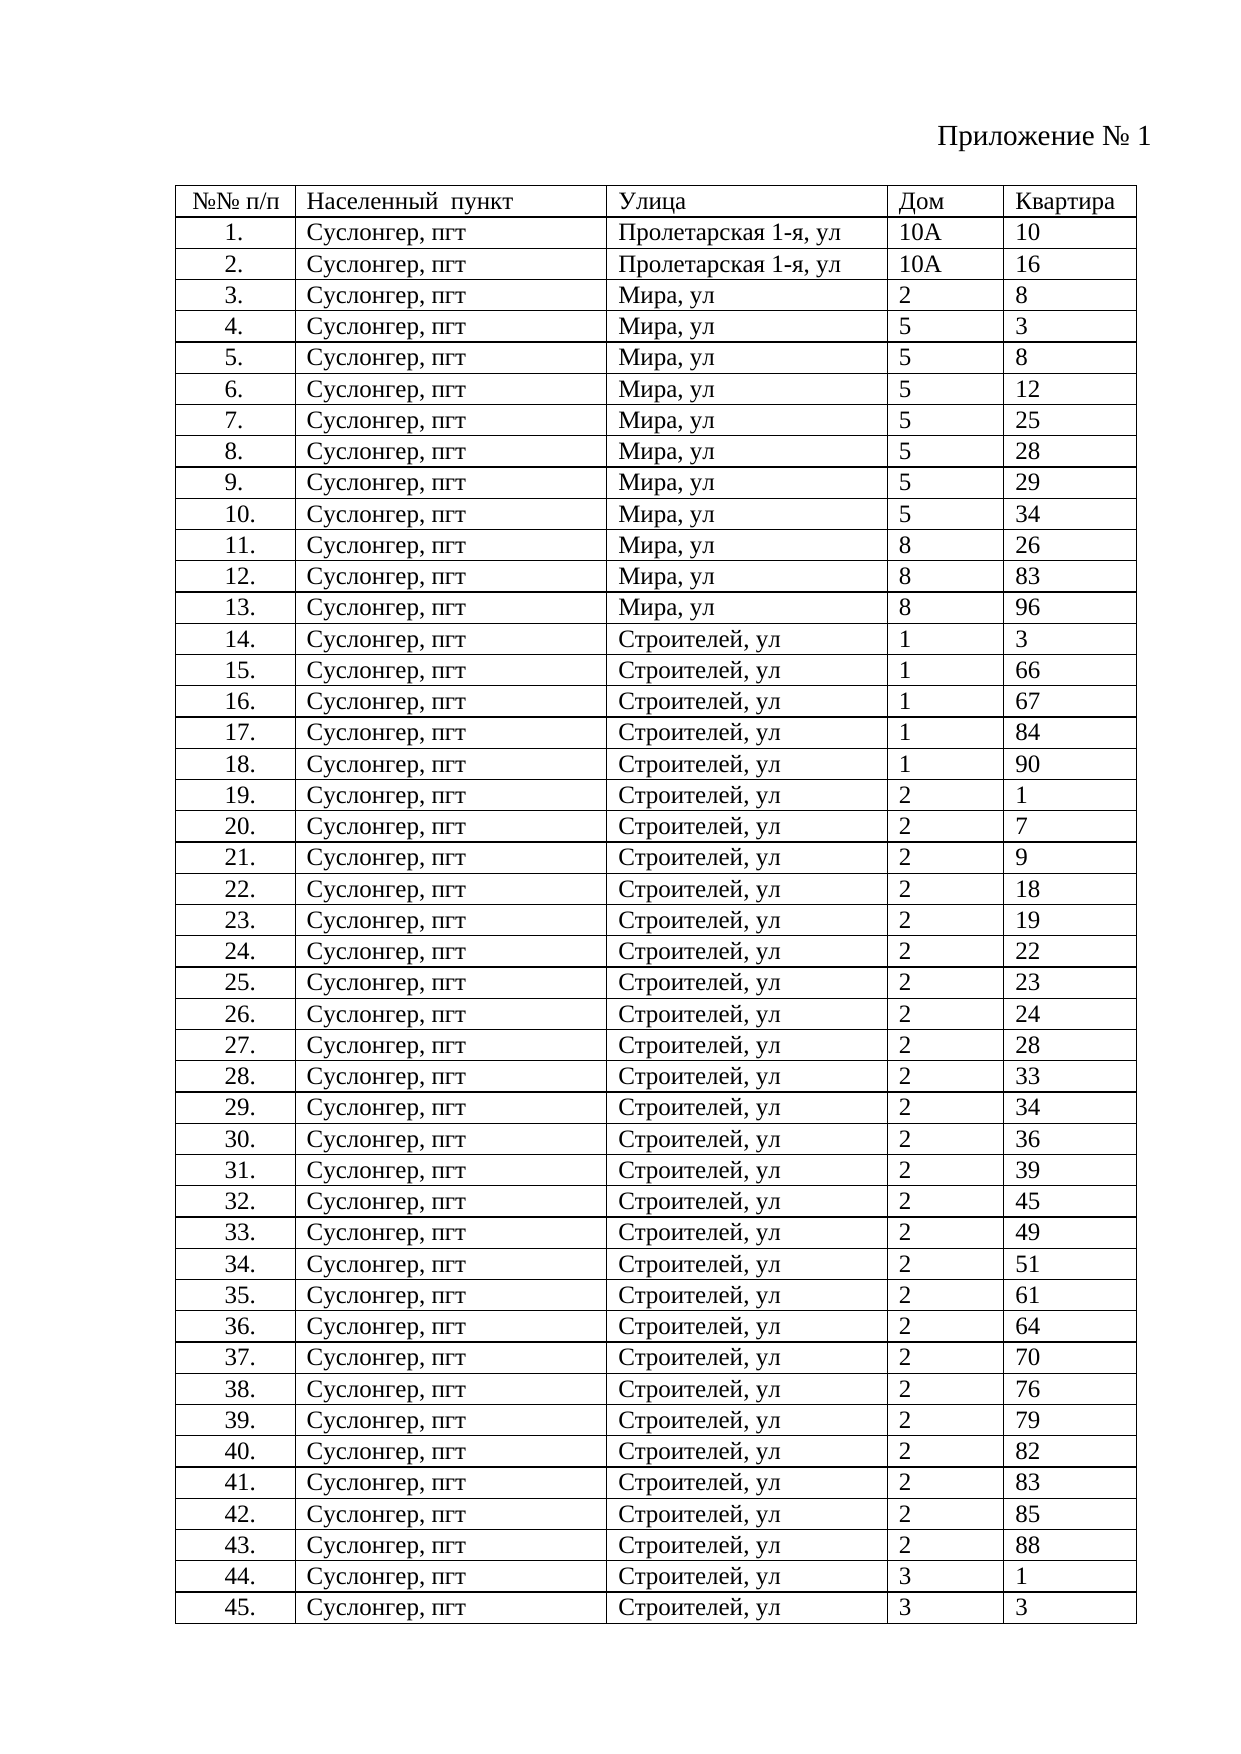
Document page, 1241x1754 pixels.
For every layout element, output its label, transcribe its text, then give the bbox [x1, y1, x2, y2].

table_cell Суслонгер, пгт [296, 499, 606, 529]
table_cell 2 [888, 1499, 1003, 1529]
table_cell [176, 1343, 295, 1373]
table_cell Строителей, ул [607, 1468, 887, 1498]
table_cell Строителей, ул [607, 1499, 887, 1529]
table_cell Мира, ул [607, 468, 887, 498]
table_cell Суслонгер, пгт [296, 249, 606, 279]
table_cell 12 [1004, 374, 1136, 404]
table_cell [176, 686, 295, 716]
table_cell Суслонгер, пгт [296, 1030, 606, 1060]
table_cell 82 [1004, 1436, 1136, 1466]
table_cell [176, 968, 295, 998]
table_cell [176, 1374, 295, 1404]
table_cell [176, 374, 295, 404]
table_cell Строителей, ул [607, 874, 887, 904]
table_cell [176, 530, 295, 560]
table_cell Суслонгер, пгт [296, 1218, 606, 1248]
table_cell 3 [1004, 311, 1136, 341]
table_cell 8 [888, 530, 1003, 560]
table_cell 5 [888, 468, 1003, 498]
table_cell 66 [1004, 655, 1136, 685]
table_header Населенный пункт [296, 186, 606, 216]
table_cell Строителей, ул [607, 811, 887, 841]
table_cell 1 [1004, 1561, 1136, 1591]
table_cell Суслонгер, пгт [296, 1061, 606, 1091]
table_cell Суслонгер, пгт [296, 718, 606, 748]
table_cell Мира, ул [607, 405, 887, 435]
table_cell Строителей, ул [607, 718, 887, 748]
table_cell 2 [888, 936, 1003, 966]
table_cell Суслонгер, пгт [296, 1499, 606, 1529]
table_cell Суслонгер, пгт [296, 1468, 606, 1498]
table_cell 2 [888, 1280, 1003, 1310]
table_cell Суслонгер, пгт [296, 1280, 606, 1310]
table_cell 8 [888, 593, 1003, 623]
table_cell Суслонгер, пгт [296, 218, 606, 248]
table_cell Суслонгер, пгт [296, 374, 606, 404]
table_cell Суслонгер, пгт [296, 905, 606, 935]
table_cell 24 [1004, 999, 1136, 1029]
table_cell 83 [1004, 561, 1136, 591]
table_cell Строителей, ул [607, 1093, 887, 1123]
table_cell 10А [888, 218, 1003, 248]
table_cell Строителей, ул [607, 1124, 887, 1154]
table_cell 2 [888, 811, 1003, 841]
table_cell 96 [1004, 593, 1136, 623]
table_cell 3 [888, 1593, 1003, 1623]
table_cell 36 [1004, 1124, 1136, 1154]
table_cell 9 [1004, 843, 1136, 873]
table_cell 83 [1004, 1468, 1136, 1498]
table_cell Строителей, ул [607, 1374, 887, 1404]
table_cell 2 [888, 1030, 1003, 1060]
table_cell Суслонгер, пгт [296, 780, 606, 810]
table_cell 1 [1004, 780, 1136, 810]
table_cell 23 [1004, 968, 1136, 998]
table_cell 19 [1004, 905, 1136, 935]
table_cell Строителей, ул [607, 1280, 887, 1310]
table_header Улица [607, 186, 887, 216]
table_cell [176, 343, 295, 373]
table_cell 5 [888, 436, 1003, 466]
table_cell Мира, ул [607, 343, 887, 373]
table_cell Суслонгер, пгт [296, 1593, 606, 1623]
table_cell Суслонгер, пгт [296, 1436, 606, 1466]
text Приложение № 1 [177, 118, 1152, 152]
table_cell [176, 561, 295, 591]
table_cell Суслонгер, пгт [296, 1124, 606, 1154]
table_cell 2 [888, 1374, 1003, 1404]
table_cell [176, 936, 295, 966]
table_cell [176, 1249, 295, 1279]
table_cell [176, 624, 295, 654]
table_cell 2 [888, 1311, 1003, 1341]
table_cell 10 [1004, 218, 1136, 248]
table_cell 29 [1004, 468, 1136, 498]
table_cell [176, 1311, 295, 1341]
table_cell [176, 468, 295, 498]
table_cell Суслонгер, пгт [296, 1155, 606, 1185]
table_cell Строителей, ул [607, 1405, 887, 1435]
table_cell 3 [1004, 624, 1136, 654]
table_cell 5 [888, 499, 1003, 529]
table_cell 51 [1004, 1249, 1136, 1279]
table_cell Пролетарская 1-я, ул [607, 249, 887, 279]
table_cell Строителей, ул [607, 1343, 887, 1373]
table_cell 2 [888, 1124, 1003, 1154]
table_cell Суслонгер, пгт [296, 1093, 606, 1123]
table_cell [176, 436, 295, 466]
table_cell [176, 874, 295, 904]
table_cell Суслонгер, пгт [296, 1374, 606, 1404]
table_cell Мира, ул [607, 436, 887, 466]
table_cell Суслонгер, пгт [296, 655, 606, 685]
table_cell [176, 1436, 295, 1466]
table_header №№ п/п [176, 186, 295, 216]
table_cell 79 [1004, 1405, 1136, 1435]
table_cell Суслонгер, пгт [296, 811, 606, 841]
table_cell Суслонгер, пгт [296, 936, 606, 966]
table_cell 10А [888, 249, 1003, 279]
table_cell 2 [888, 1468, 1003, 1498]
table_cell 70 [1004, 1343, 1136, 1373]
table_cell 8 [1004, 280, 1136, 310]
table_cell [176, 843, 295, 873]
table_cell Строителей, ул [607, 1155, 887, 1185]
table_cell 2 [888, 905, 1003, 935]
table_cell 18 [1004, 874, 1136, 904]
table_cell [176, 1593, 295, 1623]
table_cell 1 [888, 655, 1003, 685]
table_cell Суслонгер, пгт [296, 468, 606, 498]
table_cell Суслонгер, пгт [296, 436, 606, 466]
table_cell 1 [888, 718, 1003, 748]
table_cell Суслонгер, пгт [296, 1530, 606, 1560]
table_cell 85 [1004, 1499, 1136, 1529]
table_cell [176, 311, 295, 341]
table_cell 64 [1004, 1311, 1136, 1341]
table_cell Строителей, ул [607, 624, 887, 654]
table_cell [176, 749, 295, 779]
table_cell 2 [888, 843, 1003, 873]
table_cell 2 [888, 874, 1003, 904]
table_cell [176, 1155, 295, 1185]
table_cell [176, 405, 295, 435]
table_cell 88 [1004, 1530, 1136, 1560]
table_cell Суслонгер, пгт [296, 1186, 606, 1216]
table_cell Строителей, ул [607, 749, 887, 779]
table_cell [176, 718, 295, 748]
table_cell 34 [1004, 1093, 1136, 1123]
table_cell Суслонгер, пгт [296, 561, 606, 591]
table_cell Строителей, ул [607, 843, 887, 873]
table_cell [176, 499, 295, 529]
table_cell 26 [1004, 530, 1136, 560]
table_cell 39 [1004, 1155, 1136, 1185]
table_cell 1 [888, 624, 1003, 654]
table_cell Суслонгер, пгт [296, 593, 606, 623]
table_cell [176, 1530, 295, 1560]
table_cell 2 [888, 1155, 1003, 1185]
table_cell Мира, ул [607, 499, 887, 529]
table_cell Строителей, ул [607, 686, 887, 716]
table_cell Суслонгер, пгт [296, 1311, 606, 1341]
table_cell Строителей, ул [607, 1218, 887, 1248]
table_cell Строителей, ул [607, 1530, 887, 1560]
table_header Квартира [1004, 186, 1136, 216]
table_cell 8 [888, 561, 1003, 591]
table_cell Мира, ул [607, 530, 887, 560]
table_cell 2 [888, 1186, 1003, 1216]
table_cell Суслонгер, пгт [296, 843, 606, 873]
table_cell [176, 1499, 295, 1529]
table_cell 2 [888, 780, 1003, 810]
table_cell Суслонгер, пгт [296, 624, 606, 654]
table_cell 28 [1004, 1030, 1136, 1060]
table_cell [176, 1186, 295, 1216]
table_cell Суслонгер, пгт [296, 311, 606, 341]
table_cell Суслонгер, пгт [296, 1561, 606, 1591]
table_cell Строителей, ул [607, 1186, 887, 1216]
table_cell Суслонгер, пгт [296, 686, 606, 716]
table_cell [176, 655, 295, 685]
table_cell [176, 280, 295, 310]
table_cell Мира, ул [607, 593, 887, 623]
table_cell 2 [888, 1218, 1003, 1248]
table_cell Строителей, ул [607, 999, 887, 1029]
table_cell 7 [1004, 811, 1136, 841]
table_cell Строителей, ул [607, 936, 887, 966]
table_cell 67 [1004, 686, 1136, 716]
table_cell 2 [888, 1530, 1003, 1560]
table_cell [176, 1280, 295, 1310]
table_cell 2 [888, 1343, 1003, 1373]
table_cell [176, 249, 295, 279]
table_cell Строителей, ул [607, 780, 887, 810]
table_cell [176, 1405, 295, 1435]
table_cell Мира, ул [607, 311, 887, 341]
table_cell 2 [888, 999, 1003, 1029]
table_cell [176, 1561, 295, 1591]
table_cell [176, 999, 295, 1029]
table_cell 3 [888, 1561, 1003, 1591]
table_cell 61 [1004, 1280, 1136, 1310]
table_cell 90 [1004, 749, 1136, 779]
table_cell Мира, ул [607, 280, 887, 310]
table_cell Строителей, ул [607, 1436, 887, 1466]
table_cell 76 [1004, 1374, 1136, 1404]
table_cell [176, 1218, 295, 1248]
table_cell Строителей, ул [607, 968, 887, 998]
table_header Дом [888, 186, 1003, 216]
table_cell 2 [888, 1093, 1003, 1123]
table_cell 3 [1004, 1593, 1136, 1623]
table_cell 2 [888, 1405, 1003, 1435]
table_cell 1 [888, 686, 1003, 716]
table_cell Суслонгер, пгт [296, 530, 606, 560]
table_cell 2 [888, 1061, 1003, 1091]
table_cell [176, 1124, 295, 1154]
table_cell 1 [888, 749, 1003, 779]
table_cell 2 [888, 1436, 1003, 1466]
table_cell [176, 780, 295, 810]
table_cell [176, 593, 295, 623]
table_cell Мира, ул [607, 374, 887, 404]
table_cell 16 [1004, 249, 1136, 279]
table_cell Суслонгер, пгт [296, 280, 606, 310]
table_cell Суслонгер, пгт [296, 968, 606, 998]
table_cell 25 [1004, 405, 1136, 435]
table_cell [176, 1093, 295, 1123]
table_cell 33 [1004, 1061, 1136, 1091]
table_cell 34 [1004, 499, 1136, 529]
table_cell [176, 1030, 295, 1060]
table_cell 45 [1004, 1186, 1136, 1216]
table_cell 49 [1004, 1218, 1136, 1248]
table_cell 5 [888, 311, 1003, 341]
table_cell [176, 1468, 295, 1498]
table_cell 2 [888, 280, 1003, 310]
table_cell Суслонгер, пгт [296, 343, 606, 373]
table_cell Строителей, ул [607, 1061, 887, 1091]
table_cell [176, 218, 295, 248]
table_cell Строителей, ул [607, 1311, 887, 1341]
table_cell 5 [888, 343, 1003, 373]
table_cell Суслонгер, пгт [296, 749, 606, 779]
table_cell 84 [1004, 718, 1136, 748]
table_cell Строителей, ул [607, 1030, 887, 1060]
table_cell [176, 1061, 295, 1091]
table_cell [176, 905, 295, 935]
table_cell Суслонгер, пгт [296, 999, 606, 1029]
table_cell 2 [888, 1249, 1003, 1279]
table_cell 2 [888, 968, 1003, 998]
table_cell 5 [888, 374, 1003, 404]
table_cell Суслонгер, пгт [296, 1405, 606, 1435]
table_cell Строителей, ул [607, 905, 887, 935]
table_cell Строителей, ул [607, 1561, 887, 1591]
table_cell Суслонгер, пгт [296, 1343, 606, 1373]
table_cell Суслонгер, пгт [296, 405, 606, 435]
table_cell Мира, ул [607, 561, 887, 591]
table_cell [176, 811, 295, 841]
table_cell Строителей, ул [607, 1249, 887, 1279]
table_cell 28 [1004, 436, 1136, 466]
table_cell Суслонгер, пгт [296, 874, 606, 904]
table_cell 22 [1004, 936, 1136, 966]
table_cell Пролетарская 1-я, ул [607, 218, 887, 248]
table_cell 8 [1004, 343, 1136, 373]
table_cell Строителей, ул [607, 655, 887, 685]
table_cell Строителей, ул [607, 1593, 887, 1623]
table_cell 5 [888, 405, 1003, 435]
table_cell Суслонгер, пгт [296, 1249, 606, 1279]
